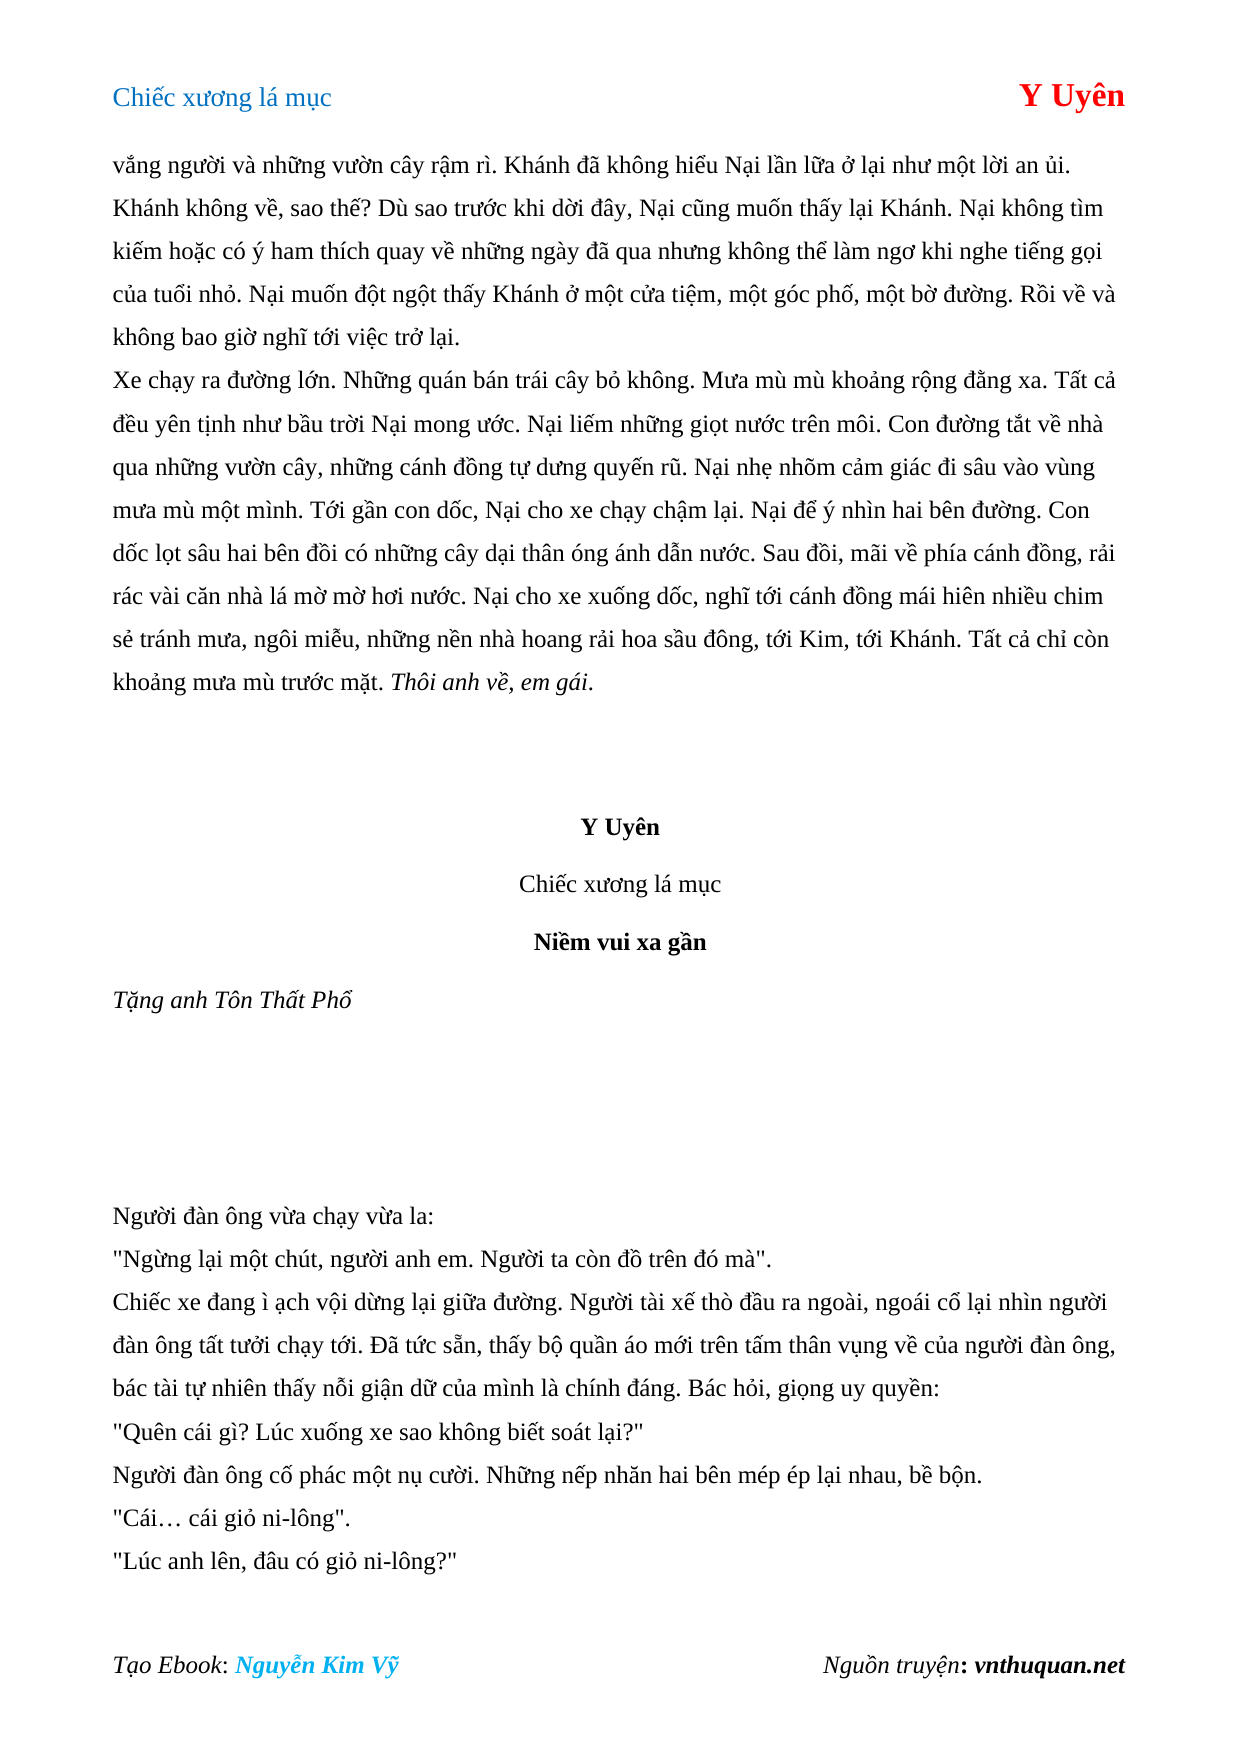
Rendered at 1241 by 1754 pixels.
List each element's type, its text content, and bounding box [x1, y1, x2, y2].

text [112, 1158, 1128, 1575]
text Tặng anh Tôn Thất Phổ [112, 985, 1128, 1057]
text Niềm vui xa gần [112, 927, 1128, 956]
text Chiếc xương lá mục [112, 869, 1128, 898]
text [112, 150, 1128, 739]
text Y Uyên [112, 812, 1128, 840]
